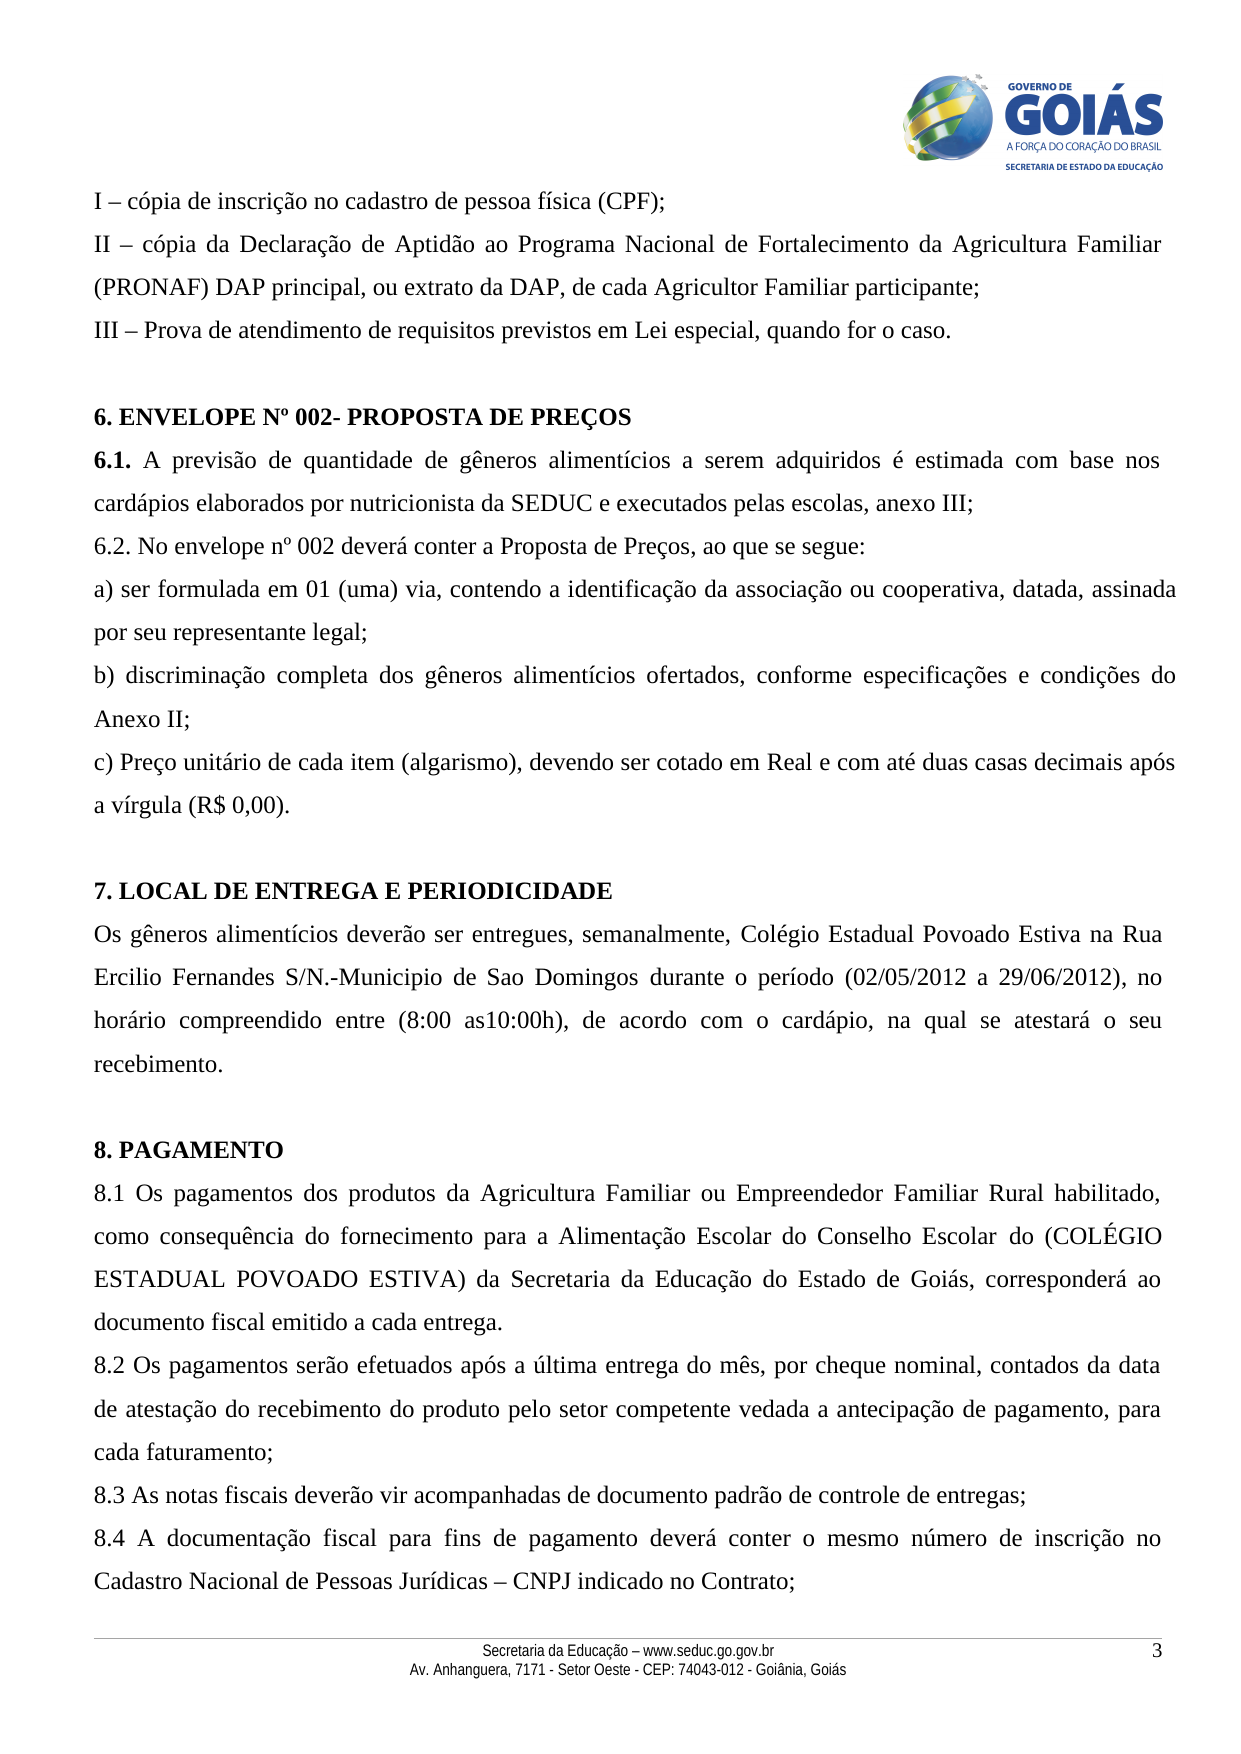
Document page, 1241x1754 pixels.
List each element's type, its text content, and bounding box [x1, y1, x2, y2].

text II – cópia da Declaração de Aptidão ao Programa Nacional de Fortalecimento da Agricultura Familiar (PRONAF) DAP principal, ou extrato da DAP, de cada Agricultor Familiar participante; [94, 229, 1162, 301]
text I – cópia de inscrição no cadastro de pessoa física (CPF); [94, 186, 1162, 215]
text 6.2. No envelope nº 002 deverá conter a Proposta de Preços, ao que se segue: [94, 531, 1177, 560]
text c) Preço unitário de cada item (algarismo), devendo ser cotado em Real e com até duas casas decimais após a vírgula (R$ 0,00). [94, 747, 1177, 819]
text a) ser formulada em 01 (uma) via, contendo a identificação da associação ou cooperativa, datada, assinada por seu representante legal; [94, 574, 1177, 646]
text 6. ENVELOPE Nº 002- PROPOSTA DE PREÇOS [94, 402, 1162, 431]
text 8.3 As notas fiscais deverão vir acompanhadas de documento padrão de controle de entregas; [94, 1480, 1162, 1509]
text III – Prova de atendimento de requisitos previstos em Lei especial, quando for o caso. [94, 316, 1162, 344]
picture [903, 74, 1163, 172]
text 6.1. A previsão de quantidade de gêneros alimentícios a serem adquiridos é estimada com base nos cardápios elaborados por nutricionista da SEDUC e executados pelas escolas, anexo III; [94, 445, 1162, 517]
text 8. PAGAMENTO [94, 1135, 1177, 1164]
text Os gêneros alimentícios deverão ser entregues, semanalmente, Colégio Estadual Povoado Estiva na Rua Ercilio Fernandes S/N.-Municipio de Sao Domingos durante o período (02/05/2012 a 29/06/2012), no horário compreendido entre (8:00 as10:00h), de acordo com o cardápio, na qual se atestará o seu recebimento. [94, 919, 1162, 1077]
text documentação fiscal para fins de pagamento deverá conter o mesmo número de inscrição no Cadastro Nacional de Pessoas Jurídicas – CNPJ indicado no Contrato; [94, 1523, 1162, 1595]
text 8.2 Os pagamentos serão efetuados após a última entrega do mês, por cheque nominal, contados da data de atestação do recebimento do produto pelo setor competente vedada a antecipação de pagamento, para cada faturamento; [94, 1351, 1162, 1466]
text b) discriminação completa dos gêneros alimentícios ofertados, conforme especificações e condições do Anexo II; [94, 661, 1177, 732]
text 8.1 Os pagamentos dos produtos da Agricultura Familiar ou Empreendedor Familiar Rural habilitado, como consequência do fornecimento para a Alimentação Escolar do Conselho Escolar do (COLÉGIO ESTADUAL POVOADO ESTIVA) da Secretaria da Educação do Estado de Goiás, corresponderá ao documento fiscal emitido a cada entrega. [94, 1178, 1162, 1336]
text 7. LOCAL DE ENTREGA E PERIODICIDADE [94, 876, 1177, 905]
